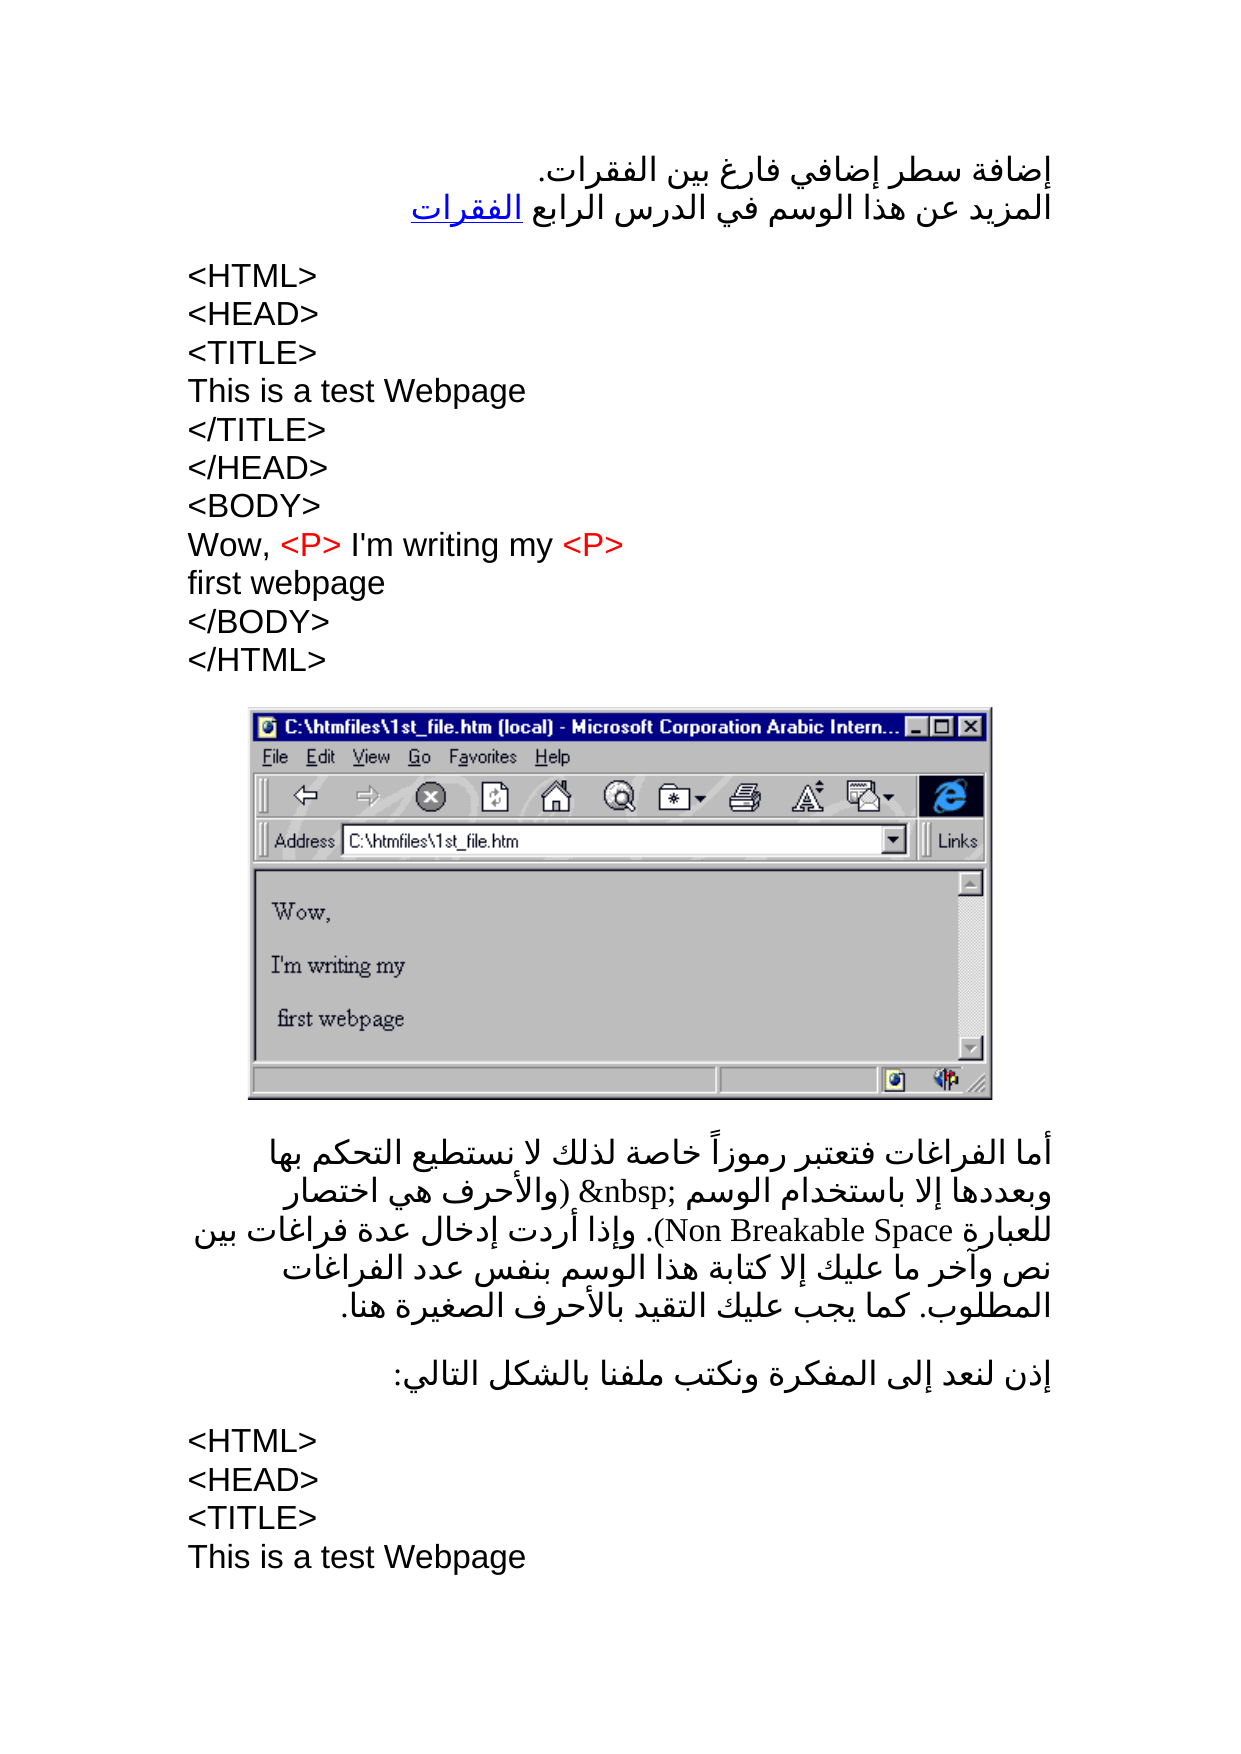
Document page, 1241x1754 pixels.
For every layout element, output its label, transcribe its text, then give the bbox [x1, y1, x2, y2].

text وهناك أيضا الوسم <P> الذي يقوم تقريباً بنفس عمل الوسم السابق أي أنه ينهي السطر أو الفقرة ويبدأ بسطر جديد لكن مع إضافة سطر إضافي فارغ بين الفقرات. المزيد عن هذا الوسم في الدرس الرابع الفقرات [187, 150, 1053, 303]
text إذن لنعد إلى المفكرة ونكتب ملفنا بالشكل التالي: [187, 1431, 1053, 1469]
picture [247, 784, 993, 1177]
text أما الفراغات فتعتبر رموزاً خاصة لذلك لا نستطيع التحكم بها وبعددها إلا باستخدام الوسم ‎&nbsp;‎ (والأحرف هي اختصار للعبارة Non Breakable Space). وإذا أردت إدخال عدة فراغات بين نص وآخر ما عليك إلا كتابة هذا الوسم بنفس عدد الفراغات المطلوب. كما يجب عليك التقيد بالأحرف الصغيرة هنا. [187, 1210, 1053, 1401]
text <HTML> <HEAD> <TITLE> This is a test Webpage <‎/TITLE> <‎/HEAD> <BODY> Wow, <P> I'm writing my <P>‎ first webpage <‎/BODY> <‎/HTML> [187, 332, 1053, 755]
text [187, 1498, 1053, 1575]
